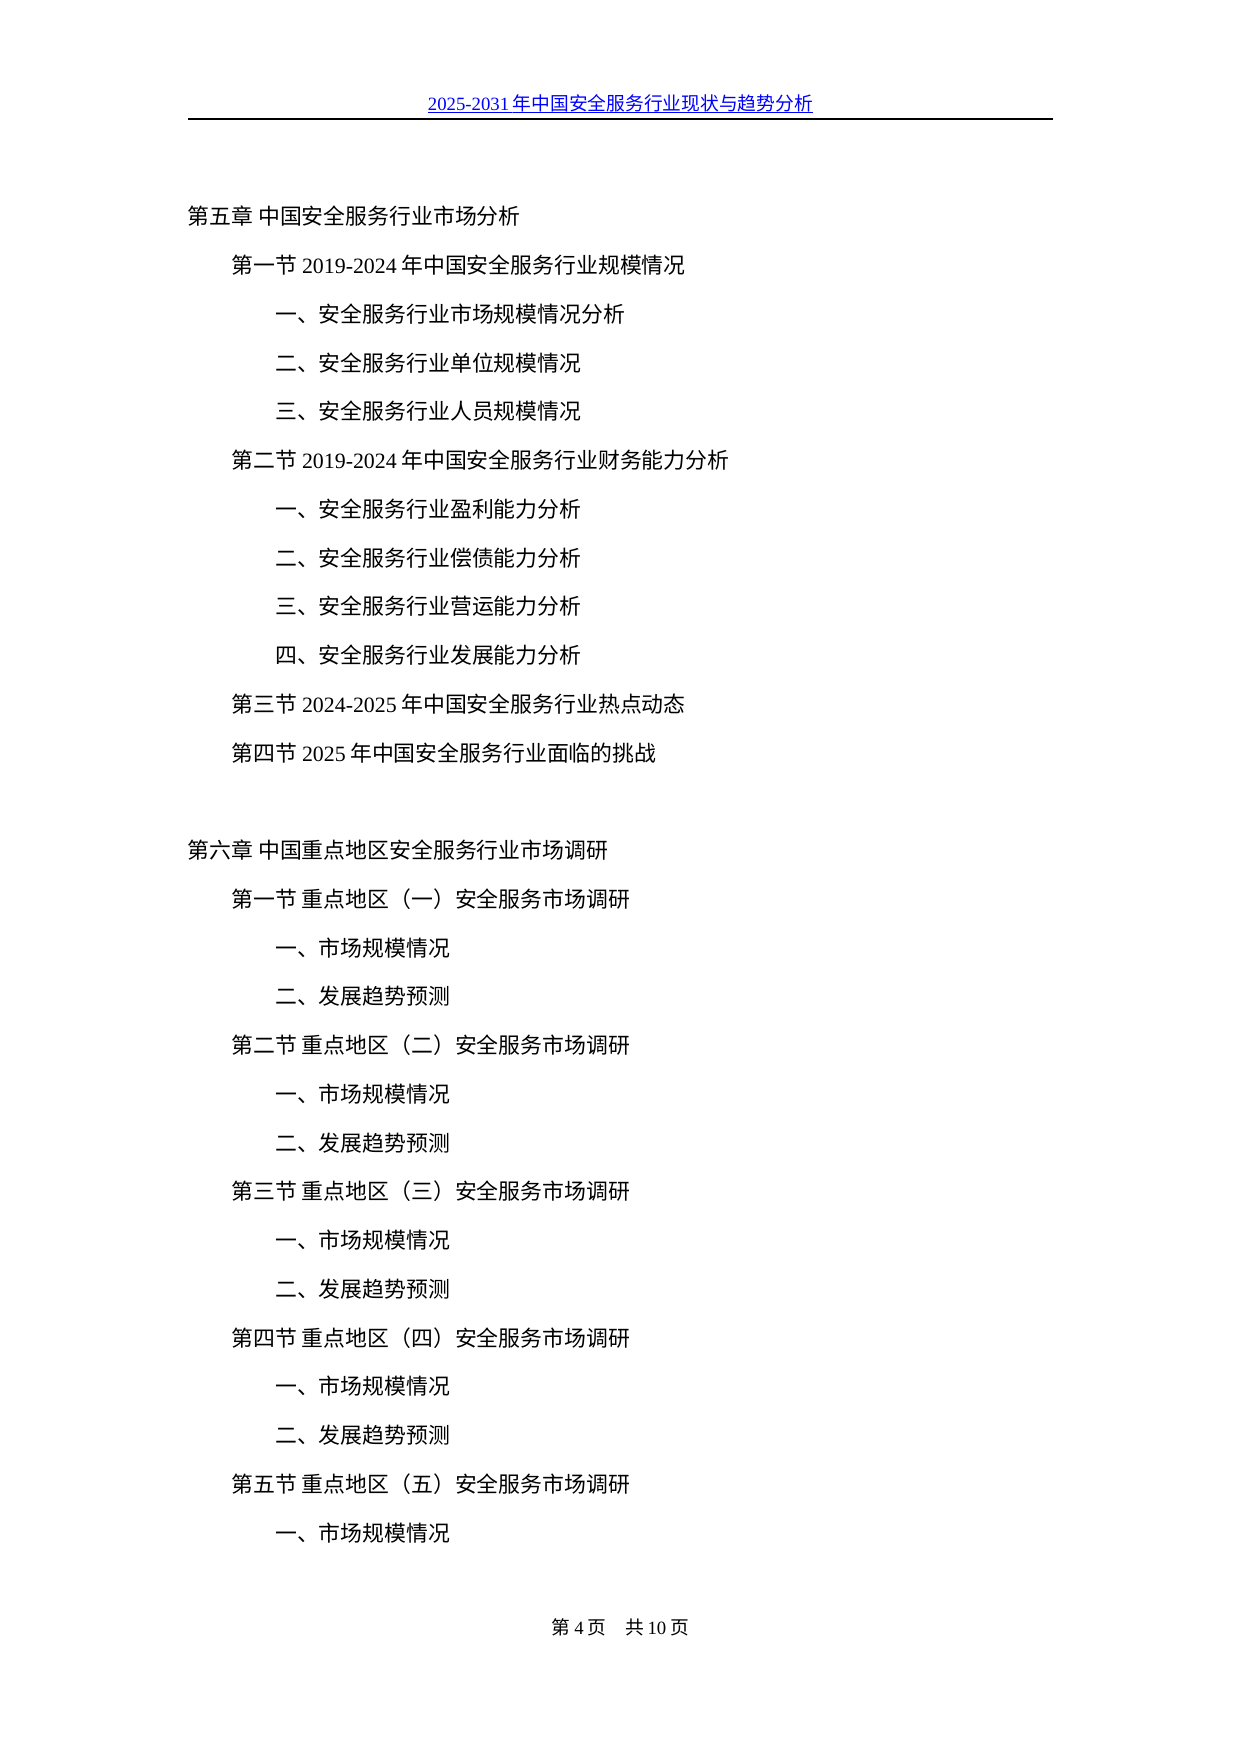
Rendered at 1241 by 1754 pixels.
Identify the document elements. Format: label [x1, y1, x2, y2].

text [187, 150, 1053, 1548]
